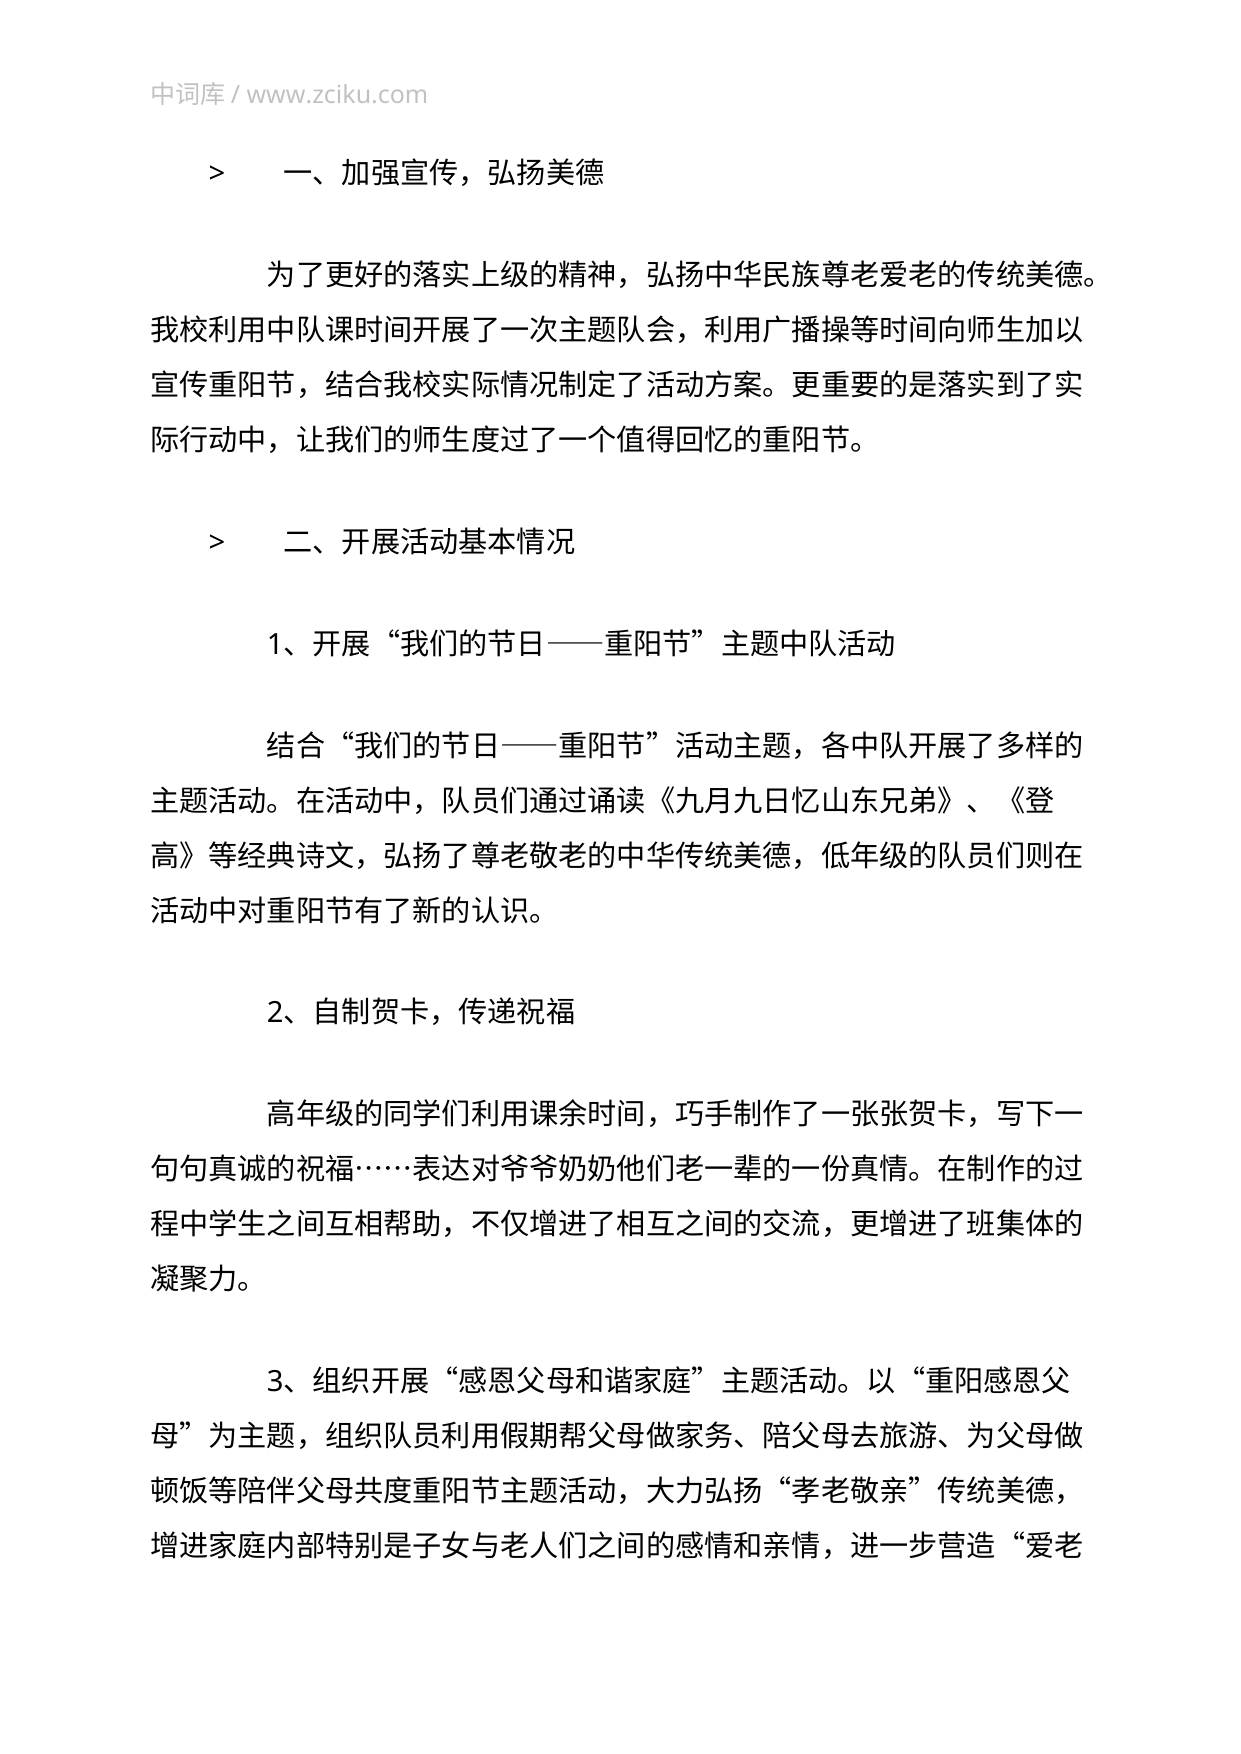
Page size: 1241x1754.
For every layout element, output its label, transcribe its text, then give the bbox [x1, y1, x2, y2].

text > 二、开展活动基本情况 [150, 518, 1090, 561]
text 为了更好的落实上级的精神，弘扬中华民族尊老爱老的传统美德。我校利用中队课时间开展了一次主题队会，利用广播操等时间向师生加以宣传重阳节，结合我校实际情况制定了活动方案。更重要的是落实到了实际行动中，让我们的师生度过了一个值得回忆的重阳节。 [150, 252, 1090, 459]
text 高年级的同学们利用课余时间，巧手制作了一张张贺卡，写下一句句真诚的祝福……表达对爷爷奶奶他们老一辈的一份真情。在制作的过程中学生之间互相帮助，不仅增进了相互之间的交流，更增进了班集体的凝聚力。 [150, 1091, 1090, 1298]
text 2、自制贺卡，传递祝福 [150, 989, 1090, 1031]
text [150, 1357, 1090, 1564]
text > 一、加强宣传，弘扬美德 [150, 150, 1090, 192]
text 结合“我们的节日——重阳节”活动主题，各中队开展了多样的主题活动。在活动中，队员们通过诵读《九月九日忆山东兄弟》、《登高》等经典诗文，弘扬了尊老敬老的中华传统美德，低年级的队员们则在活动中对重阳节有了新的认识。 [150, 722, 1090, 929]
text 1、开展“我们的节日——重阳节”主题中队活动 [150, 620, 1090, 663]
